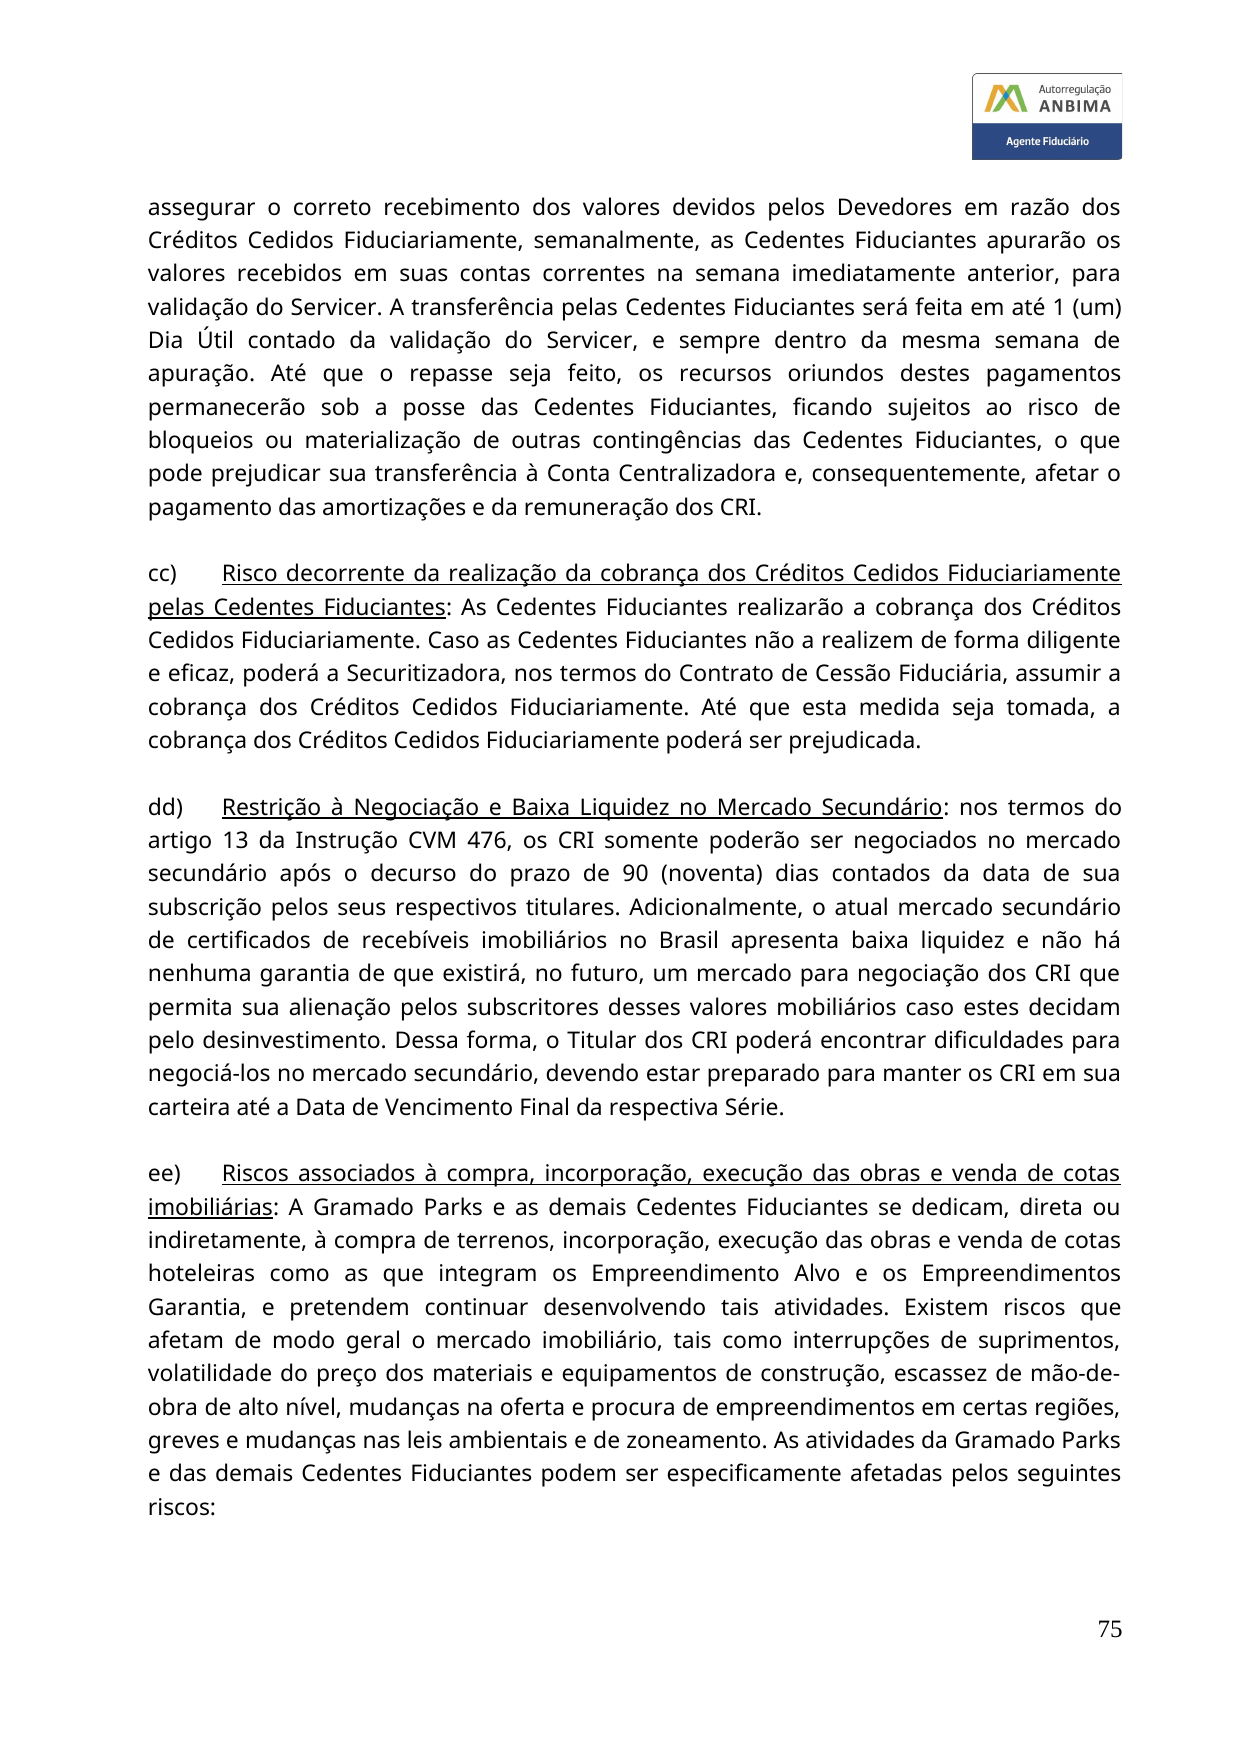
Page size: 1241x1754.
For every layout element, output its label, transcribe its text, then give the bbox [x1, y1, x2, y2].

list Risco decorrente da realização da cobrança dos Créditos Cedidos Fiduciariamente pelas Cedentes Fiduciantes: As Cedentes Fiduciantes realizarão a cobrança dos Créditos Cedidos Fiduciariamente. Caso as Cedentes Fiduciantes não a realizem de forma diligente e eficaz, poderá a Securitizadora, nos termos do Contrato de Cessão Fiduciária, assumir a cobrança dos Créditos Cedidos Fiduciariamente. Até que esta medida seja tomada, a cobrança dos Créditos Cedidos Fiduciariamente poderá ser prejudicada. [148, 555, 1122, 755]
picture [972, 73, 1123, 160]
list Restrição à Negociação e Baixa Liquidez no Mercado Secundário: nos termos do artigo 13 da Instrução CVM 476, os CRI somente poderão ser negociados no mercado secundário após o decurso do prazo de 90 (noventa) dias contados da data de sua subscrição pelos seus respectivos titulares. Adicionalmente, o atual mercado secundário de certificados de recebíveis imobiliários no Brasil apresenta baixa liquidez e não há nenhuma garantia de que existirá, no futuro, um mercado para negociação dos CRI que permita sua alienação pelos subscritores desses valores mobiliários caso estes decidam pelo desinvestimento. Dessa forma, o Titular dos CRI poderá encontrar dificuldades para negociá-los no mercado secundário, devendo estar preparado para manter os CRI em sua carteira até a Data de Vencimento Final da respectiva Série. [148, 788, 1122, 1122]
list Riscos associados à compra, incorporação, execução das obras e venda de cotas imobiliárias: A Gramado Parks e as demais Cedentes Fiduciantes se dedicam, direta ou indiretamente, à compra de terrenos, incorporação, execução das obras e venda de cotas hoteleiras como as que integram os Empreendimento Alvo e os Empreendimentos Garantia, e pretendem continuar desenvolvendo tais atividades. Existem riscos que afetam de modo geral o mercado imobiliário, tais como interrupções de suprimentos, volatilidade do preço dos materiais e equipamentos de construção, escassez de mão-de-obra de alto nível, mudanças na oferta e procura de empreendimentos em certas regiões, greves e mudanças nas leis ambientais e de zoneamento. As atividades da Gramado Parks e das demais Cedentes Fiduciantes podem ser especificamente afetadas pelos seguintes riscos: [148, 1155, 1122, 1522]
